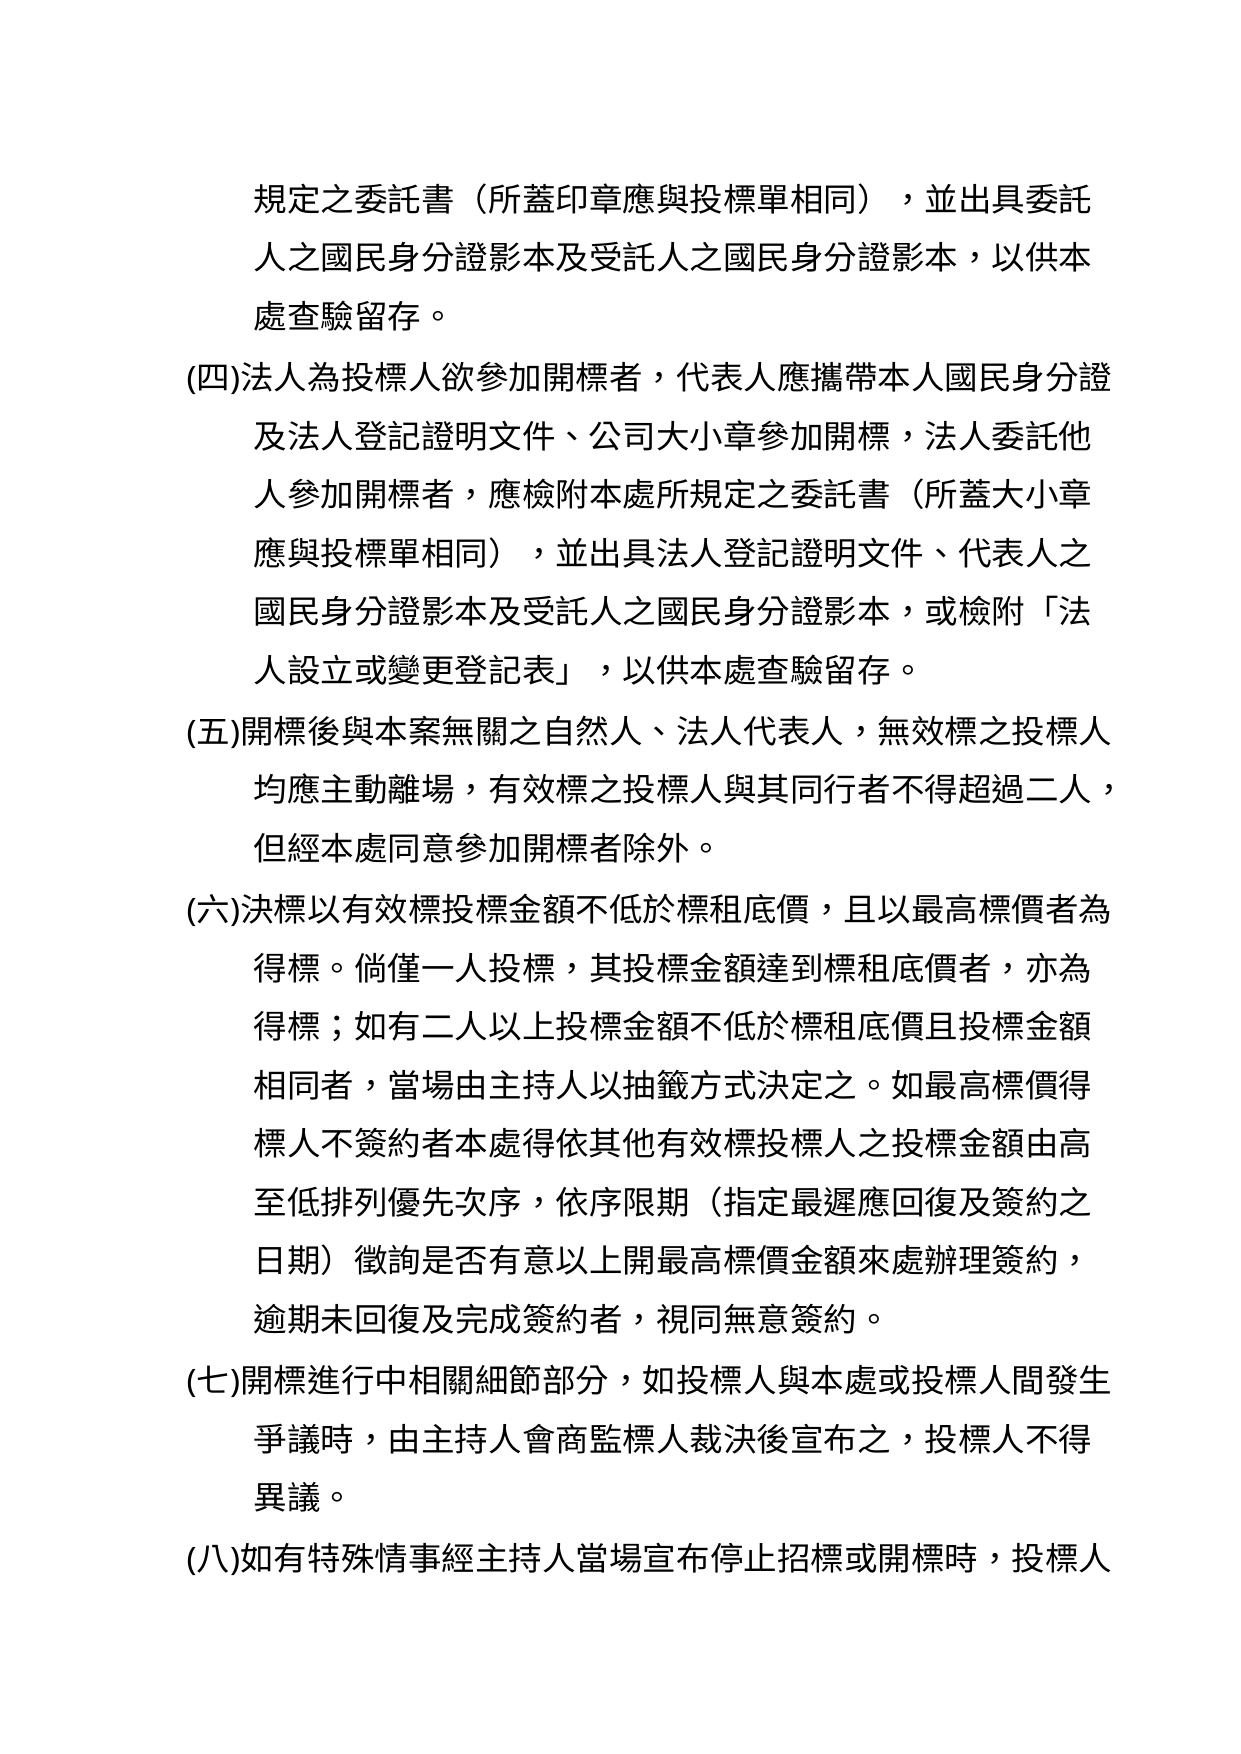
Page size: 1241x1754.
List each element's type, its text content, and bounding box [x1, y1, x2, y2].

text (六)決標以有效標投標金額不低於標租底價，且以最高標價者為得標。倘僅一人投標，其投標金額達到標租底價者，亦為得標；如有二人以上投標金額不低於標租底價且投標金額相同者，當場由主持人以抽籤方式決定之。如最高標價得標人不簽約者本處得依其他有效標投標人之投標金額由高至低排列優先次序，依序限期（指定最遲應回復及簽約之日期）徵詢是否有意以上開最高標價金額來處辦理簽約，逾期未回復及完成簽約者，視同無意簽約。 [186, 875, 1117, 1343]
text (七)開標進行中相關細節部分，如投標人與本處或投標人間發生爭議時，由主持人會商監標人裁決後宣布之，投標人不得異議。 [186, 1346, 1117, 1521]
text (四)法人為投標人欲參加開標者，代表人應攜帶本人國民身分證及法人登記證明文件、公司大小章參加開標，法人委託他人參加開標者，應檢附本處所規定之委託書（所蓋大小章應與投標單相同），並出具法人登記證明文件、代表人之國民身分證影本及受託人之國民身分證影本，或檢附「法人設立或變更登記表」，以供本處查驗留存。 [186, 343, 1117, 694]
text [186, 1524, 1117, 1582]
text (五)開標後與本案無關之自然人、法人代表人，無效標之投標人均應主動離場，有效標之投標人與其同行者不得超過二人，但經本處同意參加開標者除外。 [186, 697, 1117, 872]
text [186, 164, 1117, 340]
